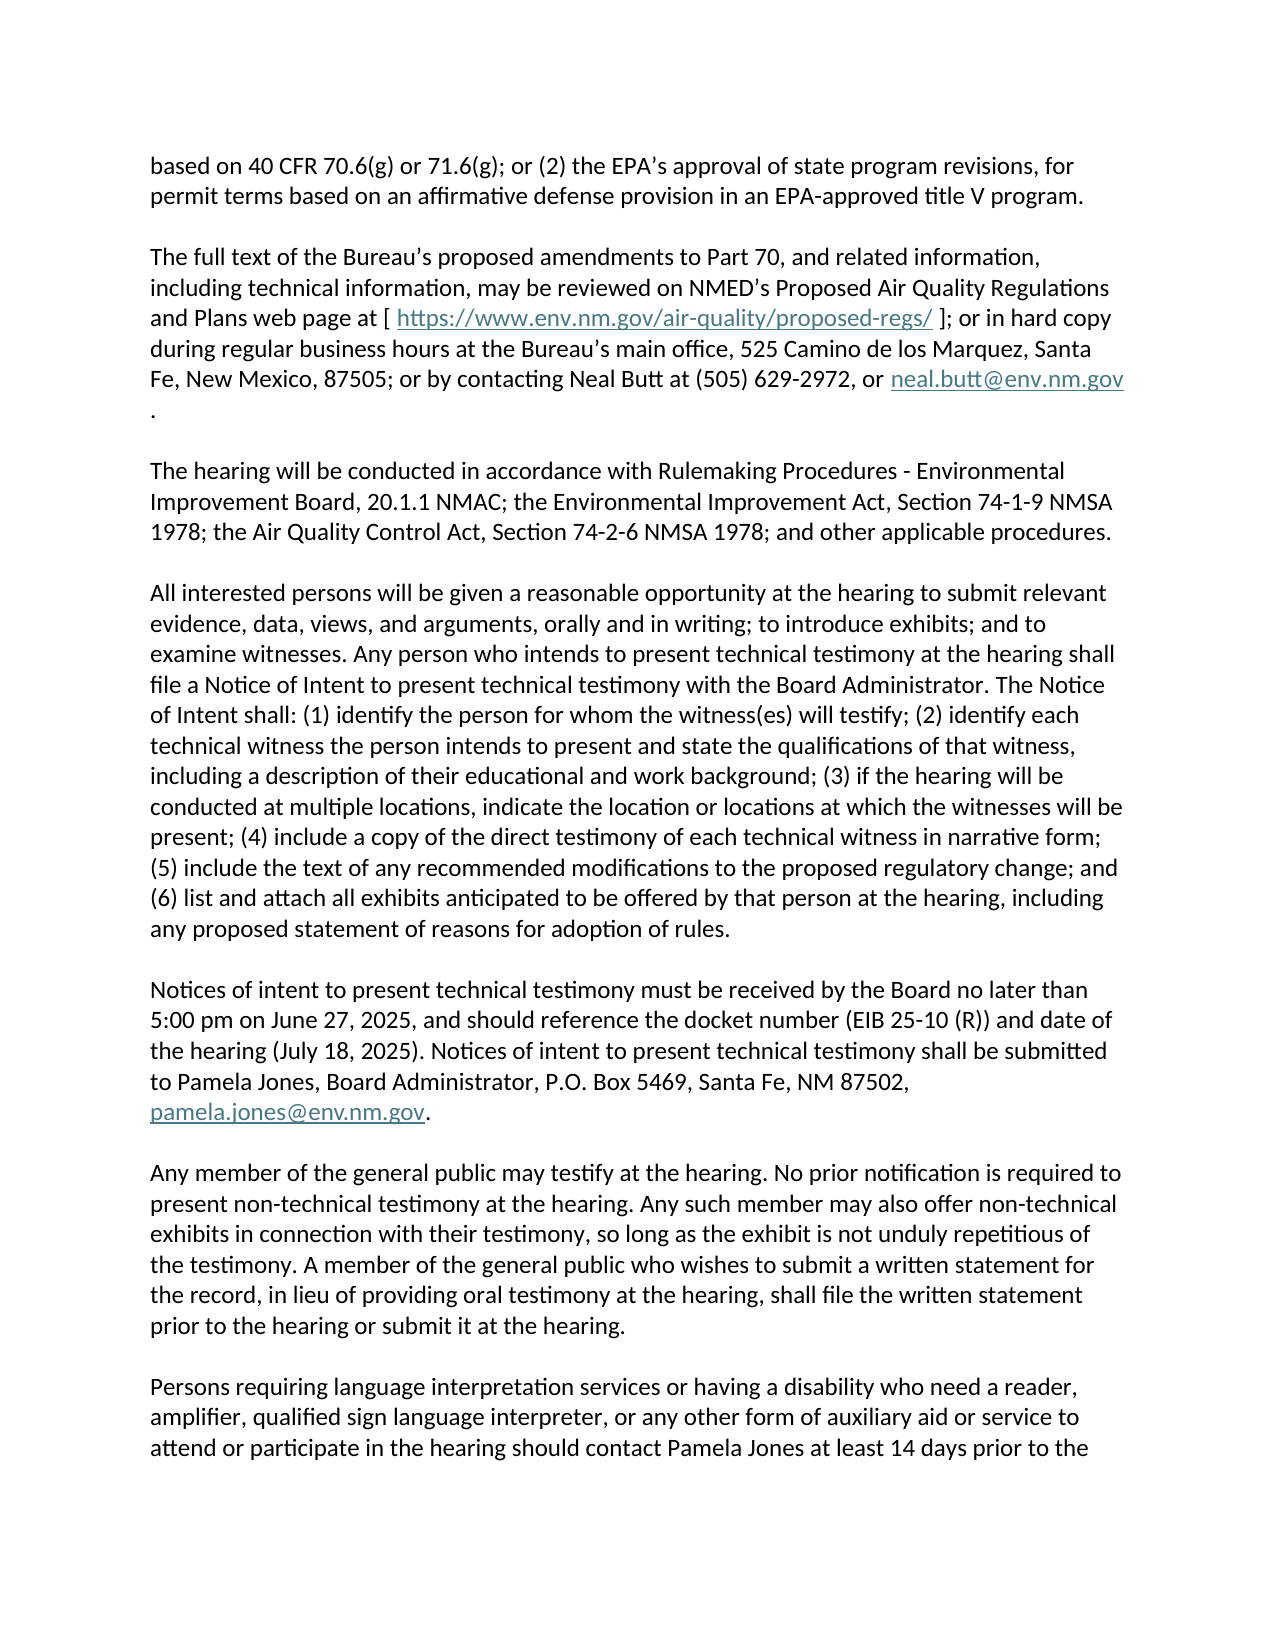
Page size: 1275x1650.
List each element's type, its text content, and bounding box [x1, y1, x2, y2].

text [150, 150, 1125, 211]
text Notices of intent to present technical testimony must be received by the Board no later than 5:00 pm on June 27, 2025, and should reference the docket number (EIB 25-10 (R)) and date of the hearing (July 18, 2025). Notices of intent to present technical testimony shall be submitted to Pamela Jones, Board Administrator, P.O. Box 5469, Santa Fe, NM 87502, pamela.jones@env.nm.gov. [150, 974, 1125, 1127]
text All interested persons will be given a reasonable opportunity at the hearing to submit relevant evidence, data, views, and arguments, orally and in writing; to introduce exhibits; and to examine witnesses. Any person who intends to present technical testimony at the hearing shall file a Notice of Intent to present technical testimony with the Board Administrator. The Notice of Intent shall: (1) identify the person for whom the witness(es) will testify; (2) identify each technical witness the person intends to present and state the qualifications of that witness, including a description of their educational and work background; (3) if the hearing will be conducted at multiple locations, indicate the location or locations at which the witnesses will be present; (4) include a copy of the direct testimony of each technical witness in narrative form; (5) include the text of any recommended modifications to the proposed regulatory change; and (6) list and attach all exhibits anticipated to be offered by that person at the hearing, including any proposed statement of reasons for adoption of rules. [150, 577, 1125, 943]
text The hearing will be conducted in accordance with Rulemaking Procedures - Environmental Improvement Board, 20.1.1 NMAC; the Environmental Improvement Act, Section 74-1-9 NMSA 1978; the Air Quality Control Act, Section 74-2-6 NMSA 1978; and other applicable procedures. [150, 455, 1125, 547]
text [150, 1371, 1125, 1462]
text Any member of the general public may testify at the hearing. No prior notification is required to present non-technical testimony at the hearing. Any such member may also offer non-technical exhibits in connection with their testimony, so long as the exhibit is not unduly repetitious of the testimony. A member of the general public who wishes to submit a written statement for the record, in lieu of providing oral testimony at the hearing, shall file the written statement prior to the hearing or submit it at the hearing. [150, 1157, 1125, 1340]
text The full text of the Bureau’s proposed amendments to Part 70, and related information, including technical information, may be reviewed on NMED’s Proposed Air Quality Regulations and Plans web page at [ https://www.env.nm.gov/air-quality/proposed-regs/ ]; or in hard copy during regular business hours at the Bureau’s main office, 525 Camino de los Marquez, Santa Fe, New Mexico, 87505; or by contacting Neal Butt at (505) 629-2972, or neal.butt@env.nm.gov . [150, 242, 1125, 425]
